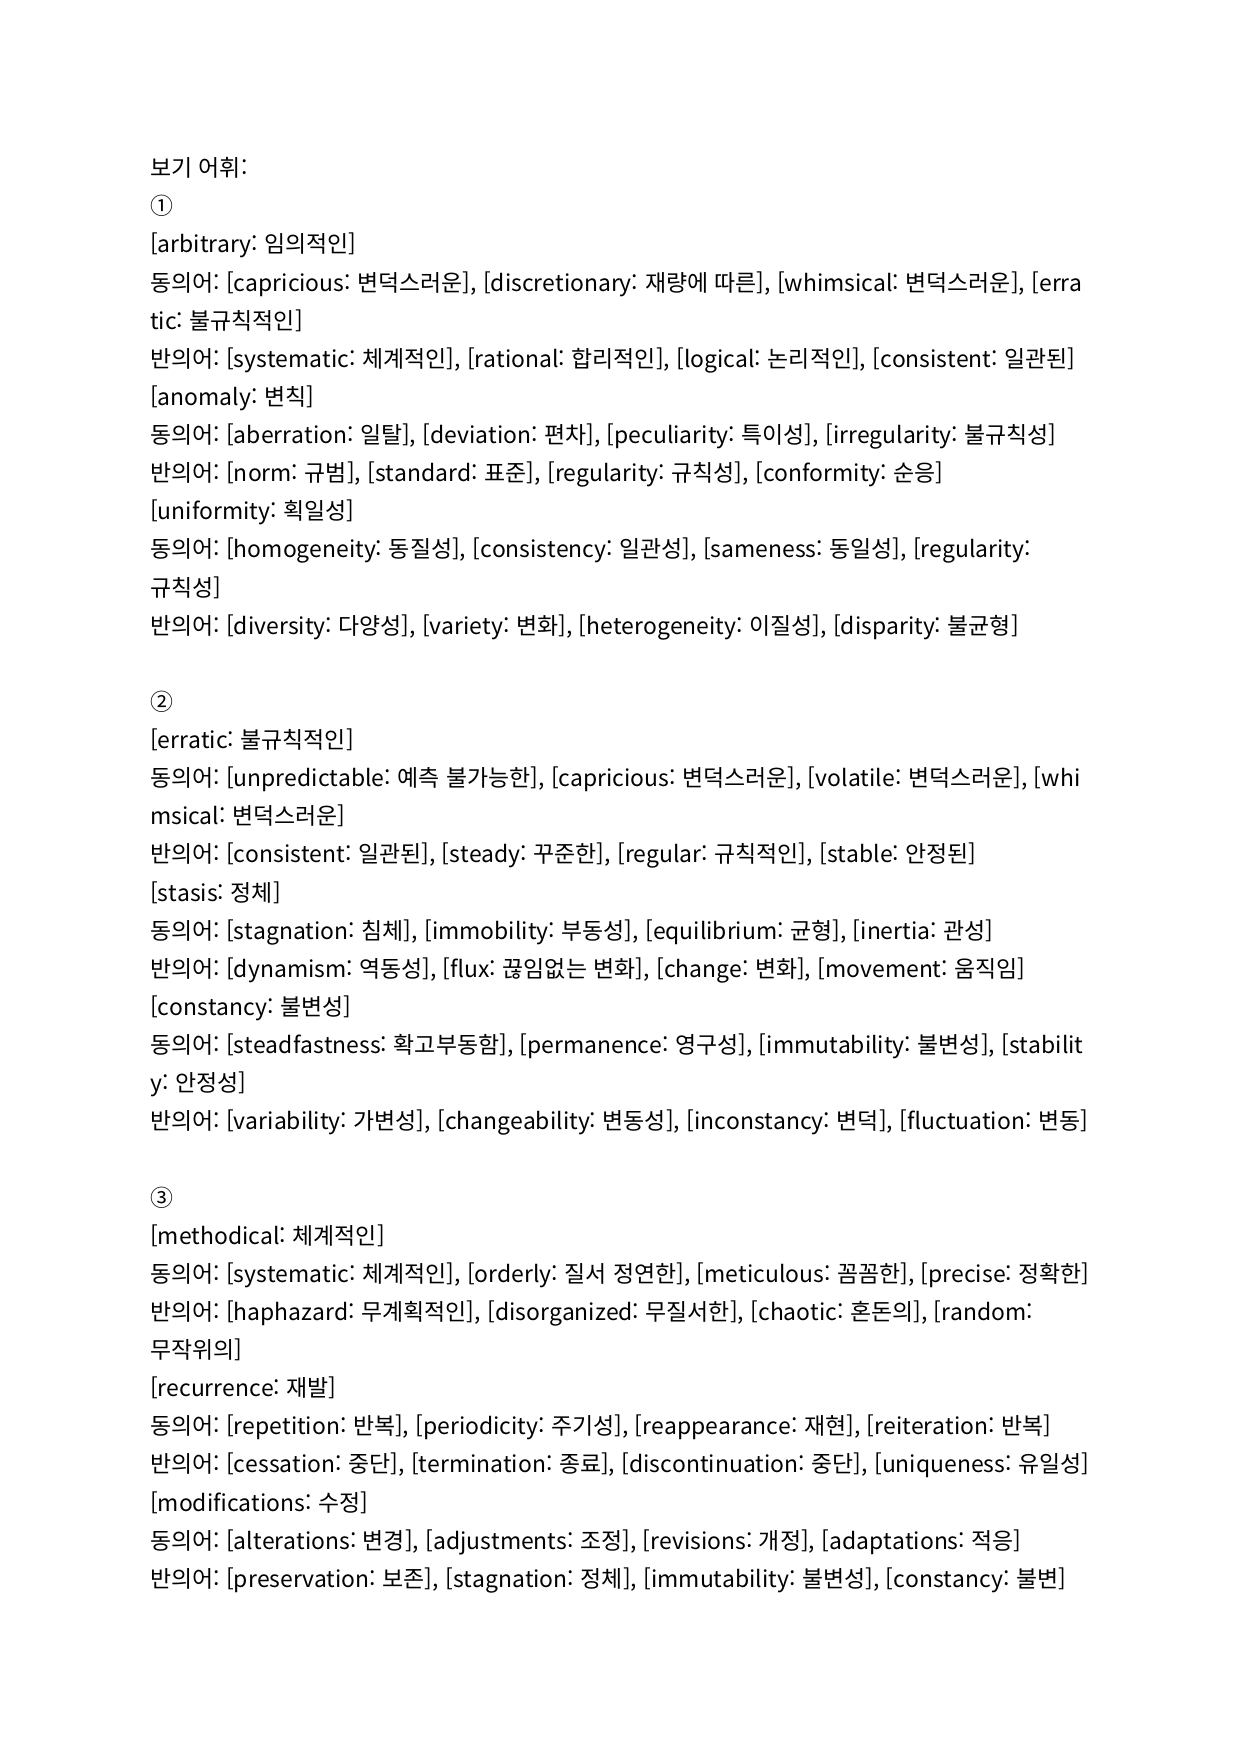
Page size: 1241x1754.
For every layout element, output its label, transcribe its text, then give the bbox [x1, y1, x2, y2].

text [modifications: 수정] [150, 1484, 1090, 1518]
text 동의어: [capricious: 변덕스러운], [discretionary: 재량에 따른], [whimsical: 변덕스러운], [erratic: 불규칙적인] [150, 264, 1090, 336]
text [erratic: 불규칙적인] [150, 722, 1090, 755]
text 동의어: [unpredictable: 예측 불가능한], [capricious: 변덕스러운], [volatile: 변덕스러운], [whimsical: 변덕스러운] [150, 760, 1090, 831]
text [arbitrary: 임의적인] [150, 226, 1090, 259]
text 동의어: [aberration: 일탈], [deviation: 편차], [peculiarity: 특이성], [irregularity: 불규칙성] [150, 417, 1090, 450]
text [anomaly: 변칙] [150, 379, 1090, 412]
text 반의어: [dynamism: 역동성], [flux: 끊임없는 변화], [change: 변화], [movement: 움직임] [150, 951, 1090, 984]
text 동의어: [alterations: 변경], [adjustments: 조정], [revisions: 개정], [adaptations: 적응] [150, 1522, 1090, 1556]
text [stasis: 정체] [150, 874, 1090, 908]
text 동의어: [homogeneity: 동질성], [consistency: 일관성], [sameness: 동일성], [regularity: 규칙성] [150, 531, 1090, 603]
text 동의어: [systematic: 체계적인], [orderly: 질서 정연한], [meticulous: 꼼꼼한], [precise: 정확한] [150, 1256, 1090, 1289]
text [uniformity: 획일성] [150, 493, 1090, 526]
text [methodical: 체계적인] [150, 1217, 1090, 1251]
text ① [150, 188, 1090, 221]
text ② [150, 684, 1090, 717]
text 반의어: [variability: 가변성], [changeability: 변동성], [inconstancy: 변덕], [fluctuation: 변동] [150, 1103, 1090, 1136]
text [constancy: 불변성] [150, 989, 1090, 1022]
text 보기 어휘: [150, 150, 1090, 183]
text 반의어: [haphazard: 무계획적인], [disorganized: 무질서한], [chaotic: 혼돈의], [random: 무작위의] [150, 1294, 1090, 1365]
text 반의어: [consistent: 일관된], [steady: 꾸준한], [regular: 규칙적인], [stable: 안정된] [150, 836, 1090, 869]
text 반의어: [cessation: 중단], [termination: 종료], [discontinuation: 중단], [uniqueness: 유일성] [150, 1446, 1090, 1479]
text 동의어: [stagnation: 침체], [immobility: 부동성], [equilibrium: 균형], [inertia: 관성] [150, 912, 1090, 946]
text 반의어: [systematic: 체계적인], [rational: 합리적인], [logical: 논리적인], [consistent: 일관된] [150, 341, 1090, 374]
text 반의어: [norm: 규범], [standard: 표준], [regularity: 규칙성], [conformity: 순응] [150, 455, 1090, 488]
text [recurrence: 재발] [150, 1370, 1090, 1403]
text 동의어: [repetition: 반복], [periodicity: 주기성], [reappearance: 재현], [reiteration: 반복] [150, 1408, 1090, 1441]
text 반의어: [diversity: 다양성], [variety: 변화], [heterogeneity: 이질성], [disparity: 불균형] [150, 607, 1090, 641]
text 동의어: [steadfastness: 확고부동함], [permanence: 영구성], [immutability: 불변성], [stability: 안정성] [150, 1027, 1090, 1098]
text 반의어: [preservation: 보존], [stagnation: 정체], [immutability: 불변성], [constancy: 불변] [150, 1561, 1090, 1594]
text ③ [150, 1179, 1090, 1213]
